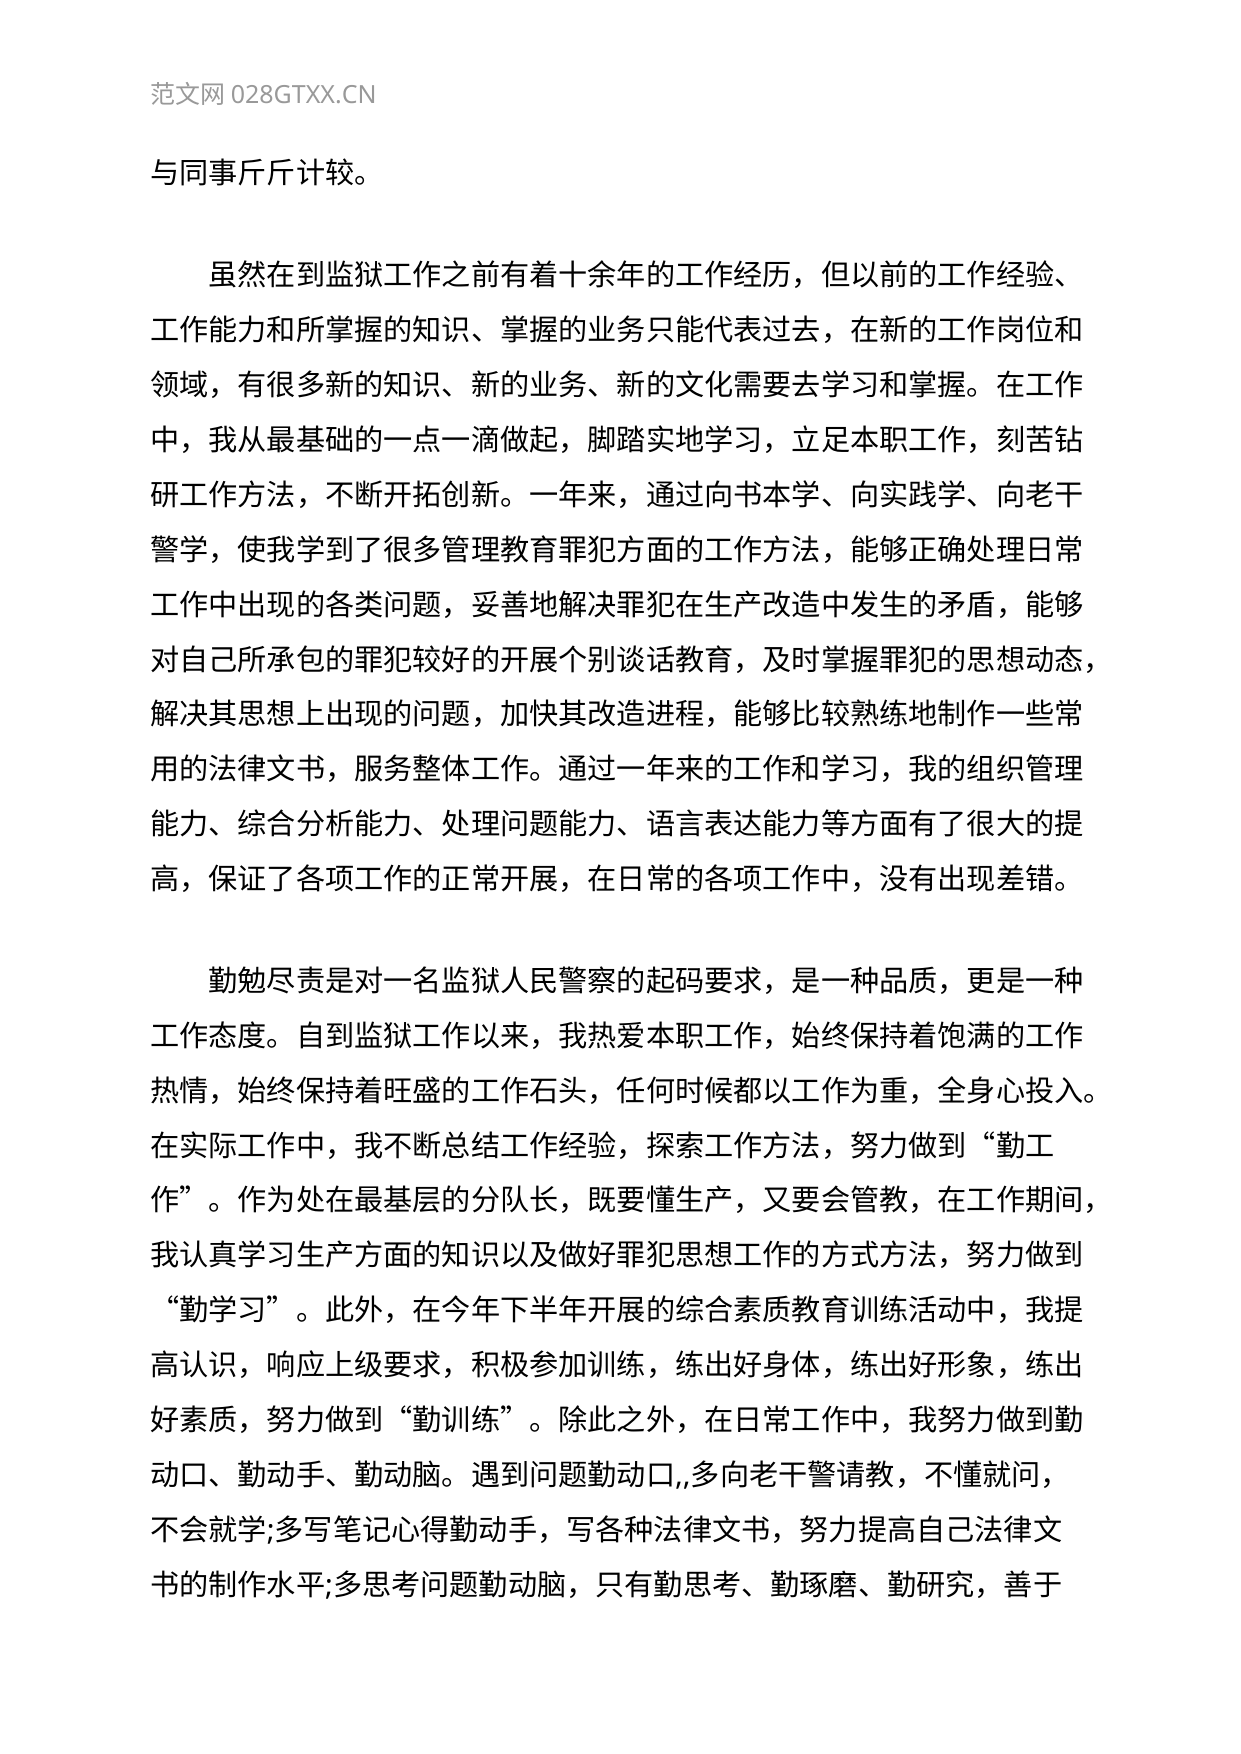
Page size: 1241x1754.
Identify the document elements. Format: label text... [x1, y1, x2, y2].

text 虽然在到监狱工作之前有着十余年的工作经历，但以前的工作经验、工作能力和所掌握的知识、掌握的业务只能代表过去，在新的工作岗位和领域，有很多新的知识、新的业务、新的文化需要去学习和掌握。在工作中，我从最基础的一点一滴做起，脚踏实地学习，立足本职工作，刻苦钻研工作方法，不断开拓创新。一年来，通过向书本学、向实践学、向老干警学，使我学到了很多管理教育罪犯方面的工作方法，能够正确处理日常工作中出现的各类问题，妥善地解决罪犯在生产改造中发生的矛盾，能够对自己所承包的罪犯较好的开展个别谈话教育，及时掌握罪犯的思想动态，解决其思想上出现的问题，加快其改造进程，能够比较熟练地制作一些常用的法律文书，服务整体工作。通过一年来的工作和学习，我的组织管理能力、综合分析能力、处理问题能力、语言表达能力等方面有了很大的提高，保证了各项工作的正常开展，在日常的各项工作中，没有出现差错。 [150, 252, 1090, 898]
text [150, 150, 1090, 192]
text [150, 957, 1090, 1604]
